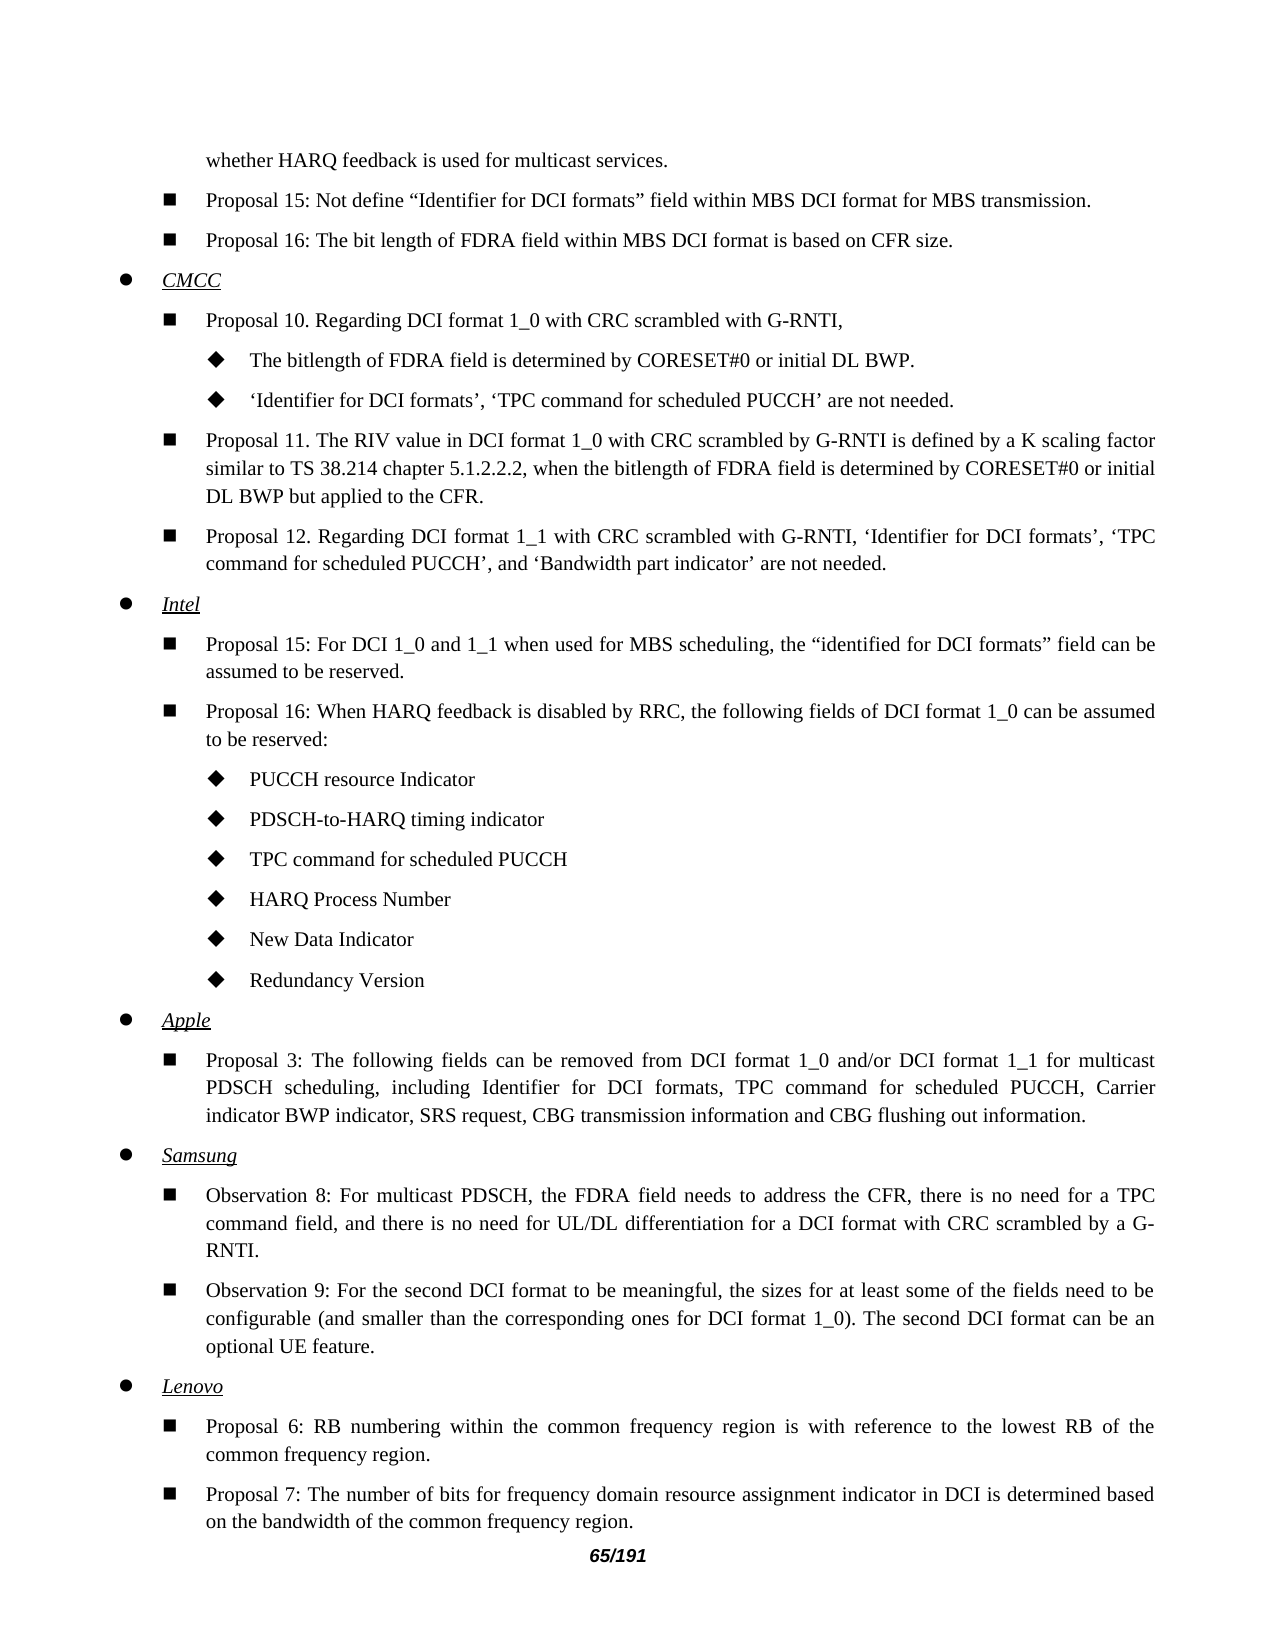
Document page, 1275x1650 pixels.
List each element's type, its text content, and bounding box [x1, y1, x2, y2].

list Proposal 6: RB numbering within the common frequency region is with reference to the lowest RB of the common frequency region. [162, 1414, 1157, 1466]
list The bitlength of FDRA field is determined by CORESET#0 or initial DL BWP. [206, 348, 1157, 372]
list Proposal 12. Regarding DCI format 1_1 with CRC scrambled with G-RNTI, ‘Identifier for DCI formats’, ‘TPC command for scheduled PUCCH’, and ‘Bandwidth part indicator’ are not needed. [162, 524, 1157, 575]
list Proposal 15: Not define “Identifier for DCI formats” field within MBS DCI format for MBS transmission. [162, 188, 1157, 212]
list Proposal 10. Regarding DCI format 1_0 with CRC scrambled with G-RNTI, [162, 308, 1157, 332]
list Redundancy Version [206, 967, 1157, 992]
list New Data Indicator [206, 927, 1157, 951]
list PUCCH resource Indicator [206, 767, 1157, 791]
list Proposal 16: When HARQ feedback is disabled by RRC, the following fields of DCI format 1_0 can be assumed to be reserved: [162, 699, 1157, 751]
list Apple [118, 1008, 1157, 1032]
list Observation 9: For the second DCI format to be meaningful, the sizes for at least some of the fields need to be configurable (and smaller than the corresponding ones for DCI format 1_0). The second DCI format can be an optional UE feature. [162, 1278, 1157, 1358]
list Proposal 3: The following fields can be removed from DCI format 1_0 and/or DCI format 1_1 for multicast PDSCH scheduling, including Identifier for DCI formats, TPC command for scheduled PUCCH, Carrier indicator BWP indicator, SRS request, CBG transmission information and CBG flushing out information. [162, 1048, 1157, 1127]
list Lenovo [118, 1374, 1157, 1398]
list Proposal 11. The RIV value in DCI format 1_0 with CRC scrambled by G-RNTI is defined by a K scaling factor similar to TS 38.214 chapter 5.1.2.2.2, when the bitlength of FDRA field is determined by CORESET#0 or initial DL BWP but applied to the CFR. [162, 428, 1157, 508]
list Samsung [118, 1143, 1157, 1167]
list TPC command for scheduled PUCCH [206, 847, 1157, 871]
list ‘Identifier for DCI formats’, ‘TPC command for scheduled PUCCH’ are not needed. [206, 388, 1157, 412]
list CMCC [118, 268, 1157, 292]
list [162, 148, 1157, 172]
list Proposal 15: For DCI 1_0 and 1_1 when used for MBS scheduling, the “identified for DCI formats” field can be assumed to be reserved. [162, 632, 1157, 683]
list Proposal 16: The bit length of FDRA field within MBS DCI format is based on CFR size. [162, 228, 1157, 252]
list Observation 8: For multicast PDSCH, the FDRA field needs to address the CFR, there is no need for a TPC command field, and there is no need for UL/DL differentiation for a DCI format with CRC scrambled by a G-RNTI. [162, 1183, 1157, 1262]
list HARQ Process Number [206, 887, 1157, 911]
list Proposal 7: The number of bits for frequency domain resource assignment indicator in DCI is determined based on the bandwidth of the common frequency region. [162, 1482, 1157, 1533]
list Intel [118, 591, 1157, 616]
list PDSCH-to-HARQ timing indicator [206, 807, 1157, 831]
